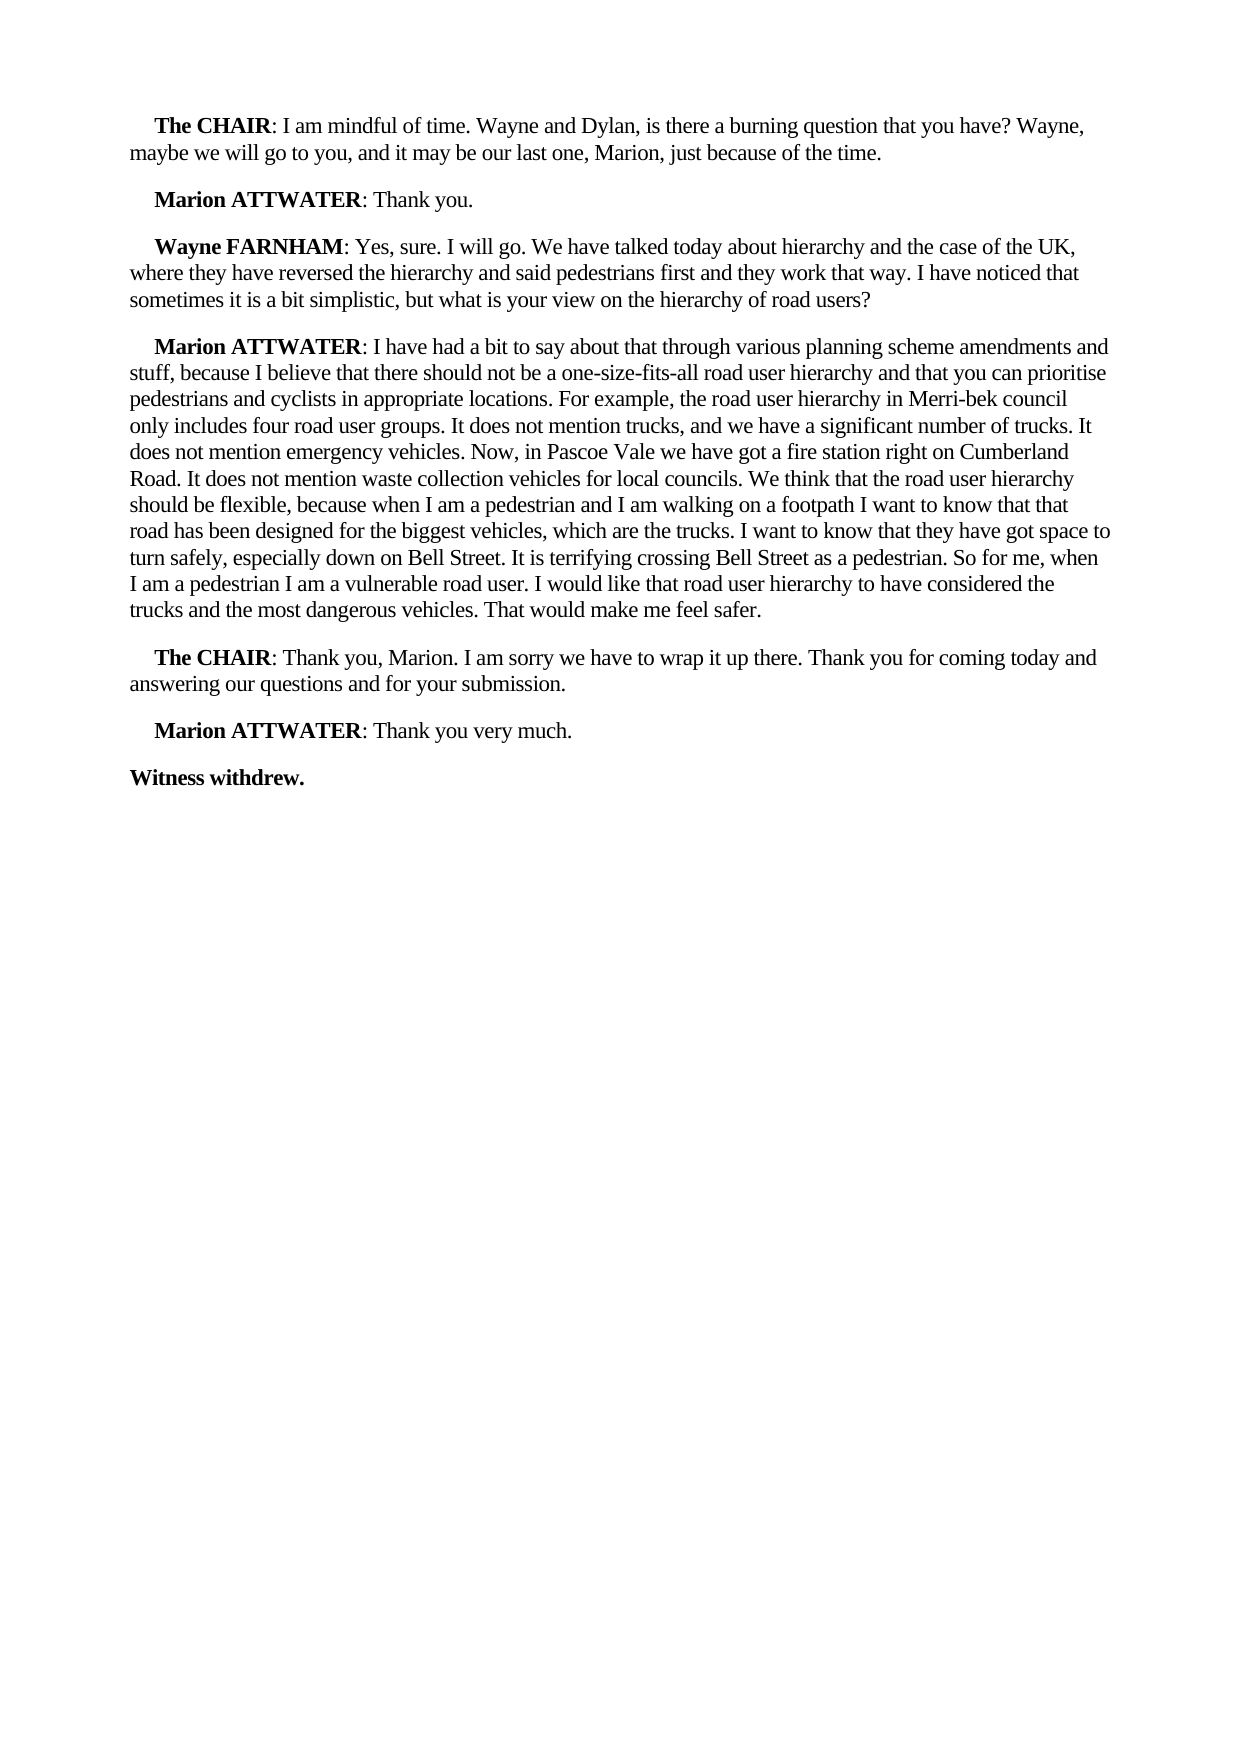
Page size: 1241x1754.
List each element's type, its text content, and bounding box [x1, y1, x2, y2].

text Marion ATTWATER: Thank you. [129, 186, 1111, 212]
text Marion ATTWATER: Thank you very much. [129, 717, 1111, 743]
text The CHAIR: I am mindful of time. Wayne and Dylan, is there a burning question that you have? Wayne, maybe we will go to you, and it may be our last one, Marion, just because of the time. [129, 112, 1111, 165]
text Wayne FARNHAM: Yes, sure. I will go. We have talked today about hierarchy and the case of the UK, where they have reversed the hierarchy and said pedestrians first and they work that way. I have noticed that sometimes it is a bit simplistic, but what is your view on the hierarchy of road users? [129, 233, 1111, 312]
text The CHAIR: Thank you, Marion. I am sorry we have to wrap it up there. Thank you for coming today and answering our questions and for your submission. [129, 643, 1111, 696]
text Witness withdrew. [129, 764, 1111, 791]
text Marion ATTWATER: I have had a bit to say about that through various planning scheme amendments and stuff, because I believe that there should not be a one-size-fits-all road user hierarchy and that you can prioritise pedestrians and cyclists in appropriate locations. For example, the road user hierarchy in Merri-bek council only includes four road user groups. It does not mention trucks, and we have a significant number of trucks. It does not mention emergency vehicles. Now, in Pascoe Vale we have got a fire station right on Cumberland Road. It does not mention waste collection vehicles for local councils. We think that the road user hierarchy should be flexible, because when I am a pedestrian and I am walking on a footpath I want to know that that road has been designed for the biggest vehicles, which are the trucks. I want to know that they have got space to turn safely, especially down on Bell Street. It is terrifying crossing Bell Street as a pedestrian. So for me, when I am a pedestrian I am a vulnerable road user. I would like that road user hierarchy to have considered the trucks and the most dangerous vehicles. That would make me feel safer. [129, 333, 1111, 623]
